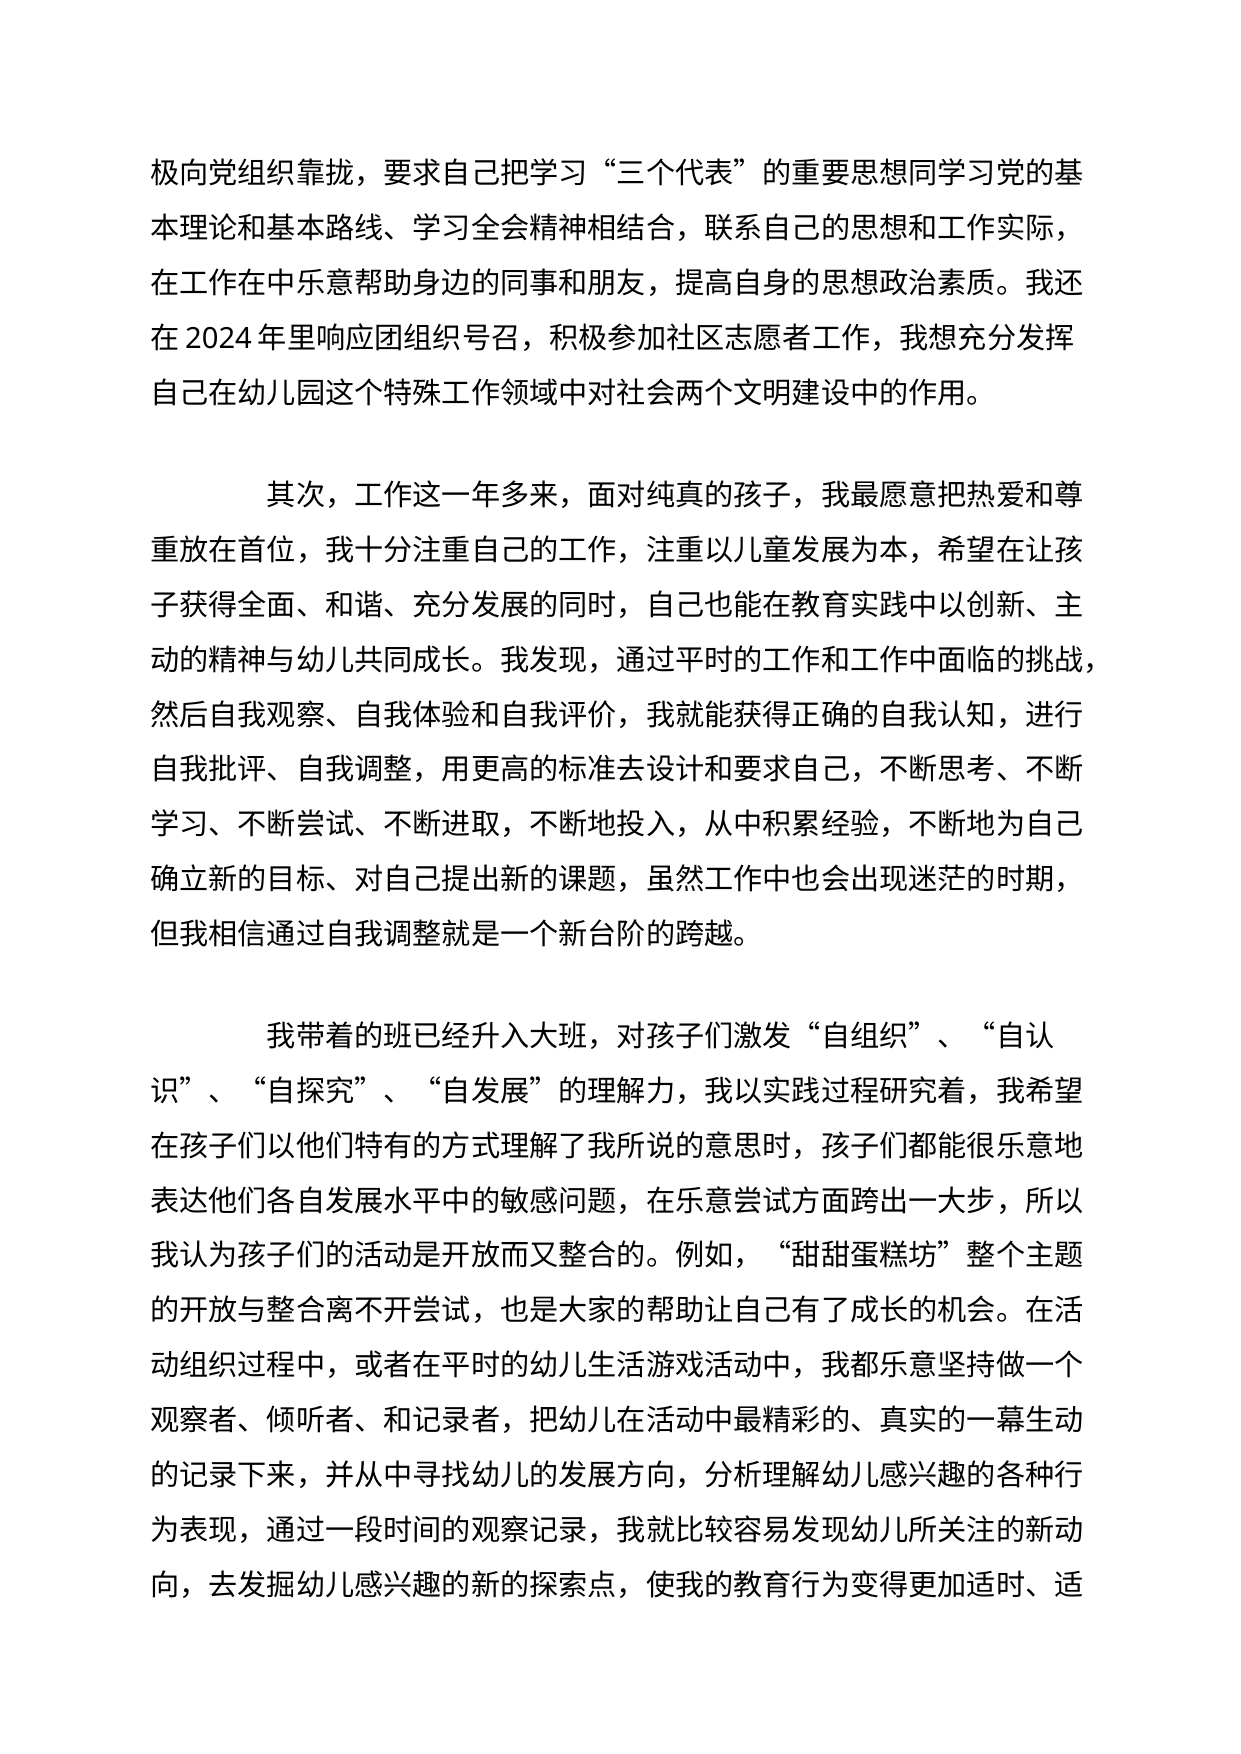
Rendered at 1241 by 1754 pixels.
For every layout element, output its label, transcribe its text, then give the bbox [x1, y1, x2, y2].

text 其次，工作这一年多来，面对纯真的孩子，我最愿意把热爱和尊重放在首位，我十分注重自己的工作，注重以儿童发展为本，希望在让孩子获得全面、和谐、充分发展的同时，自己也能在教育实践中以创新、主动的精神与幼儿共同成长。我发现，通过平时的工作和工作中面临的挑战，然后自我观察、自我体验和自我评价，我就能获得正确的自我认知，进行自我批评、自我调整，用更高的标准去设计和要求自己，不断思考、不断学习、不断尝试、不断进取，不断地投入，从中积累经验，不断地为自己确立新的目标、对自己提出新的课题，虽然工作中也会出现迷茫的时期，但我相信通过自我调整就是一个新台阶的跨越。 [150, 471, 1090, 953]
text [150, 1012, 1090, 1604]
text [150, 150, 1090, 412]
